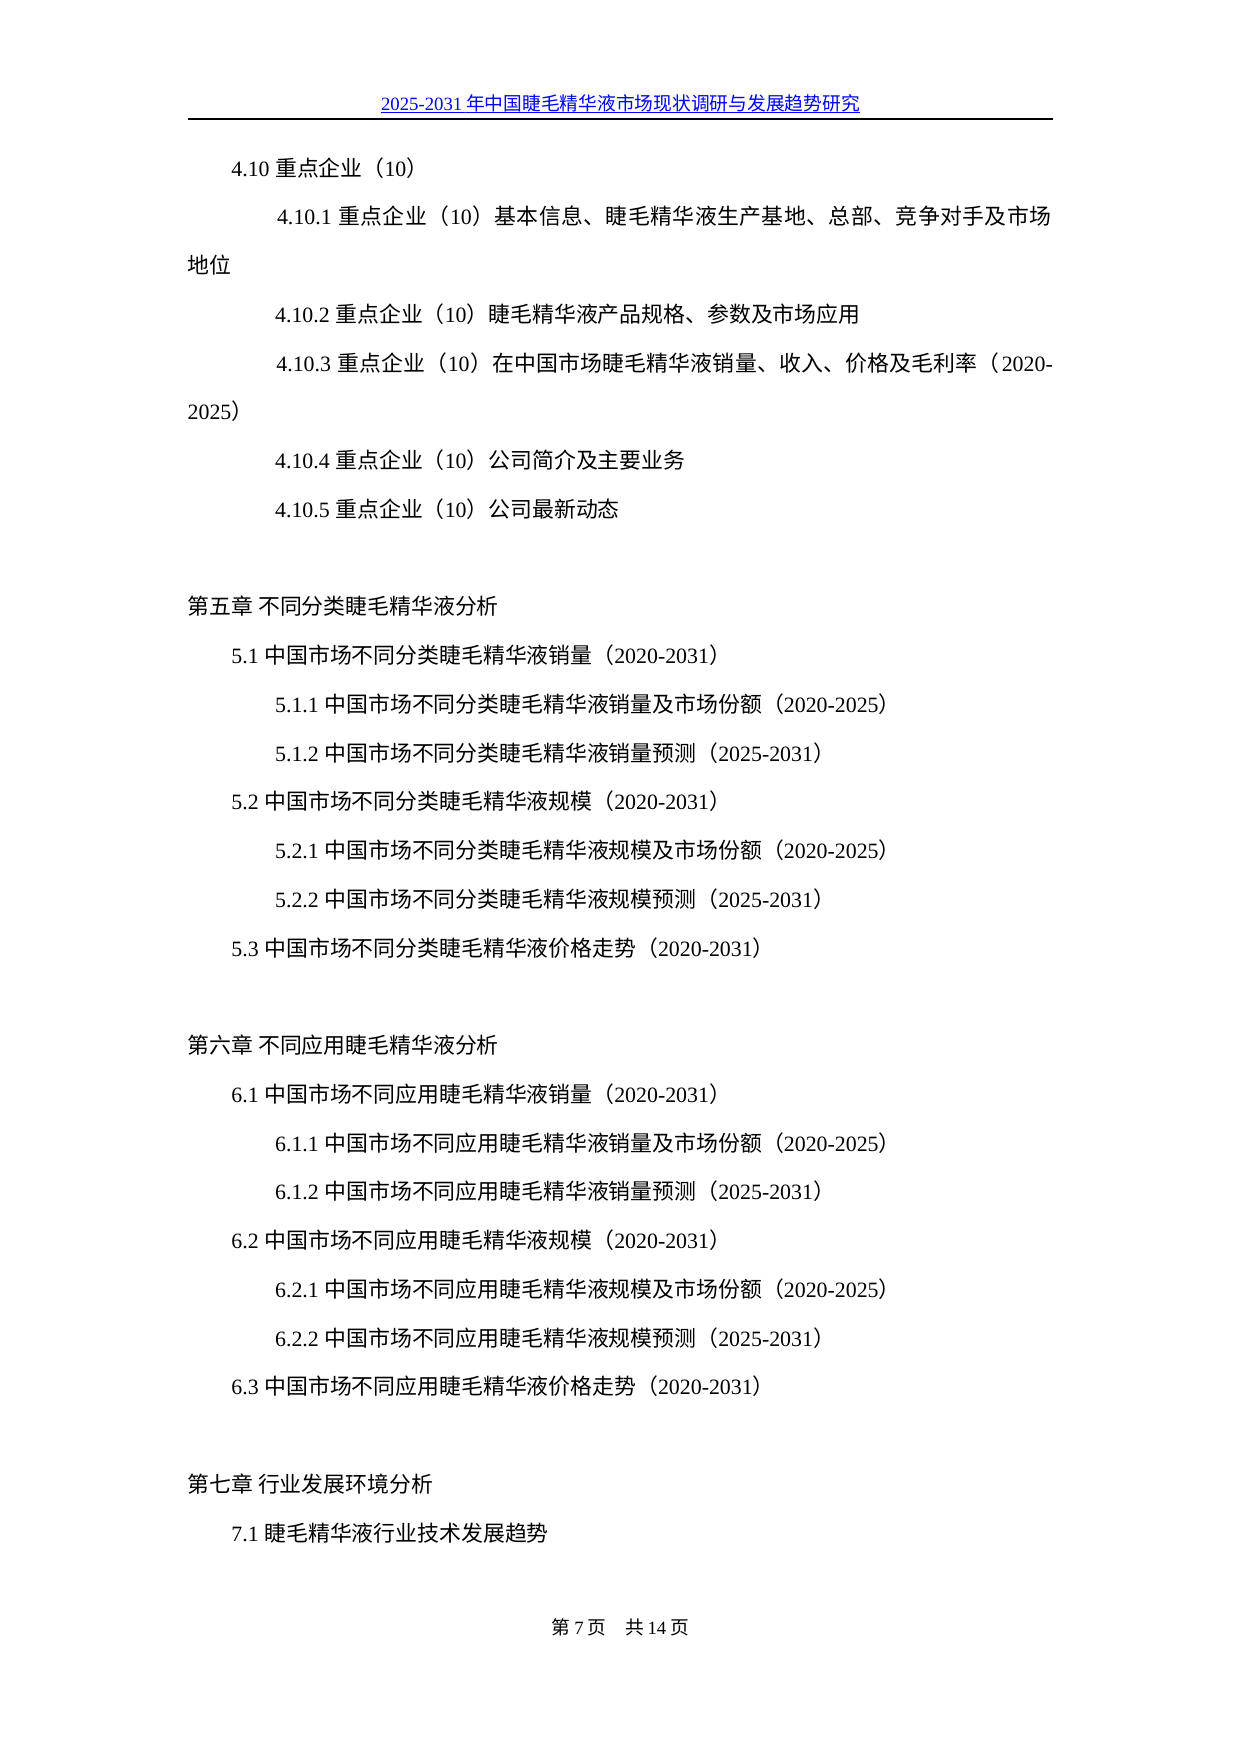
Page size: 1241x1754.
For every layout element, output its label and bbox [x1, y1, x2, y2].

text [187, 150, 1053, 1548]
